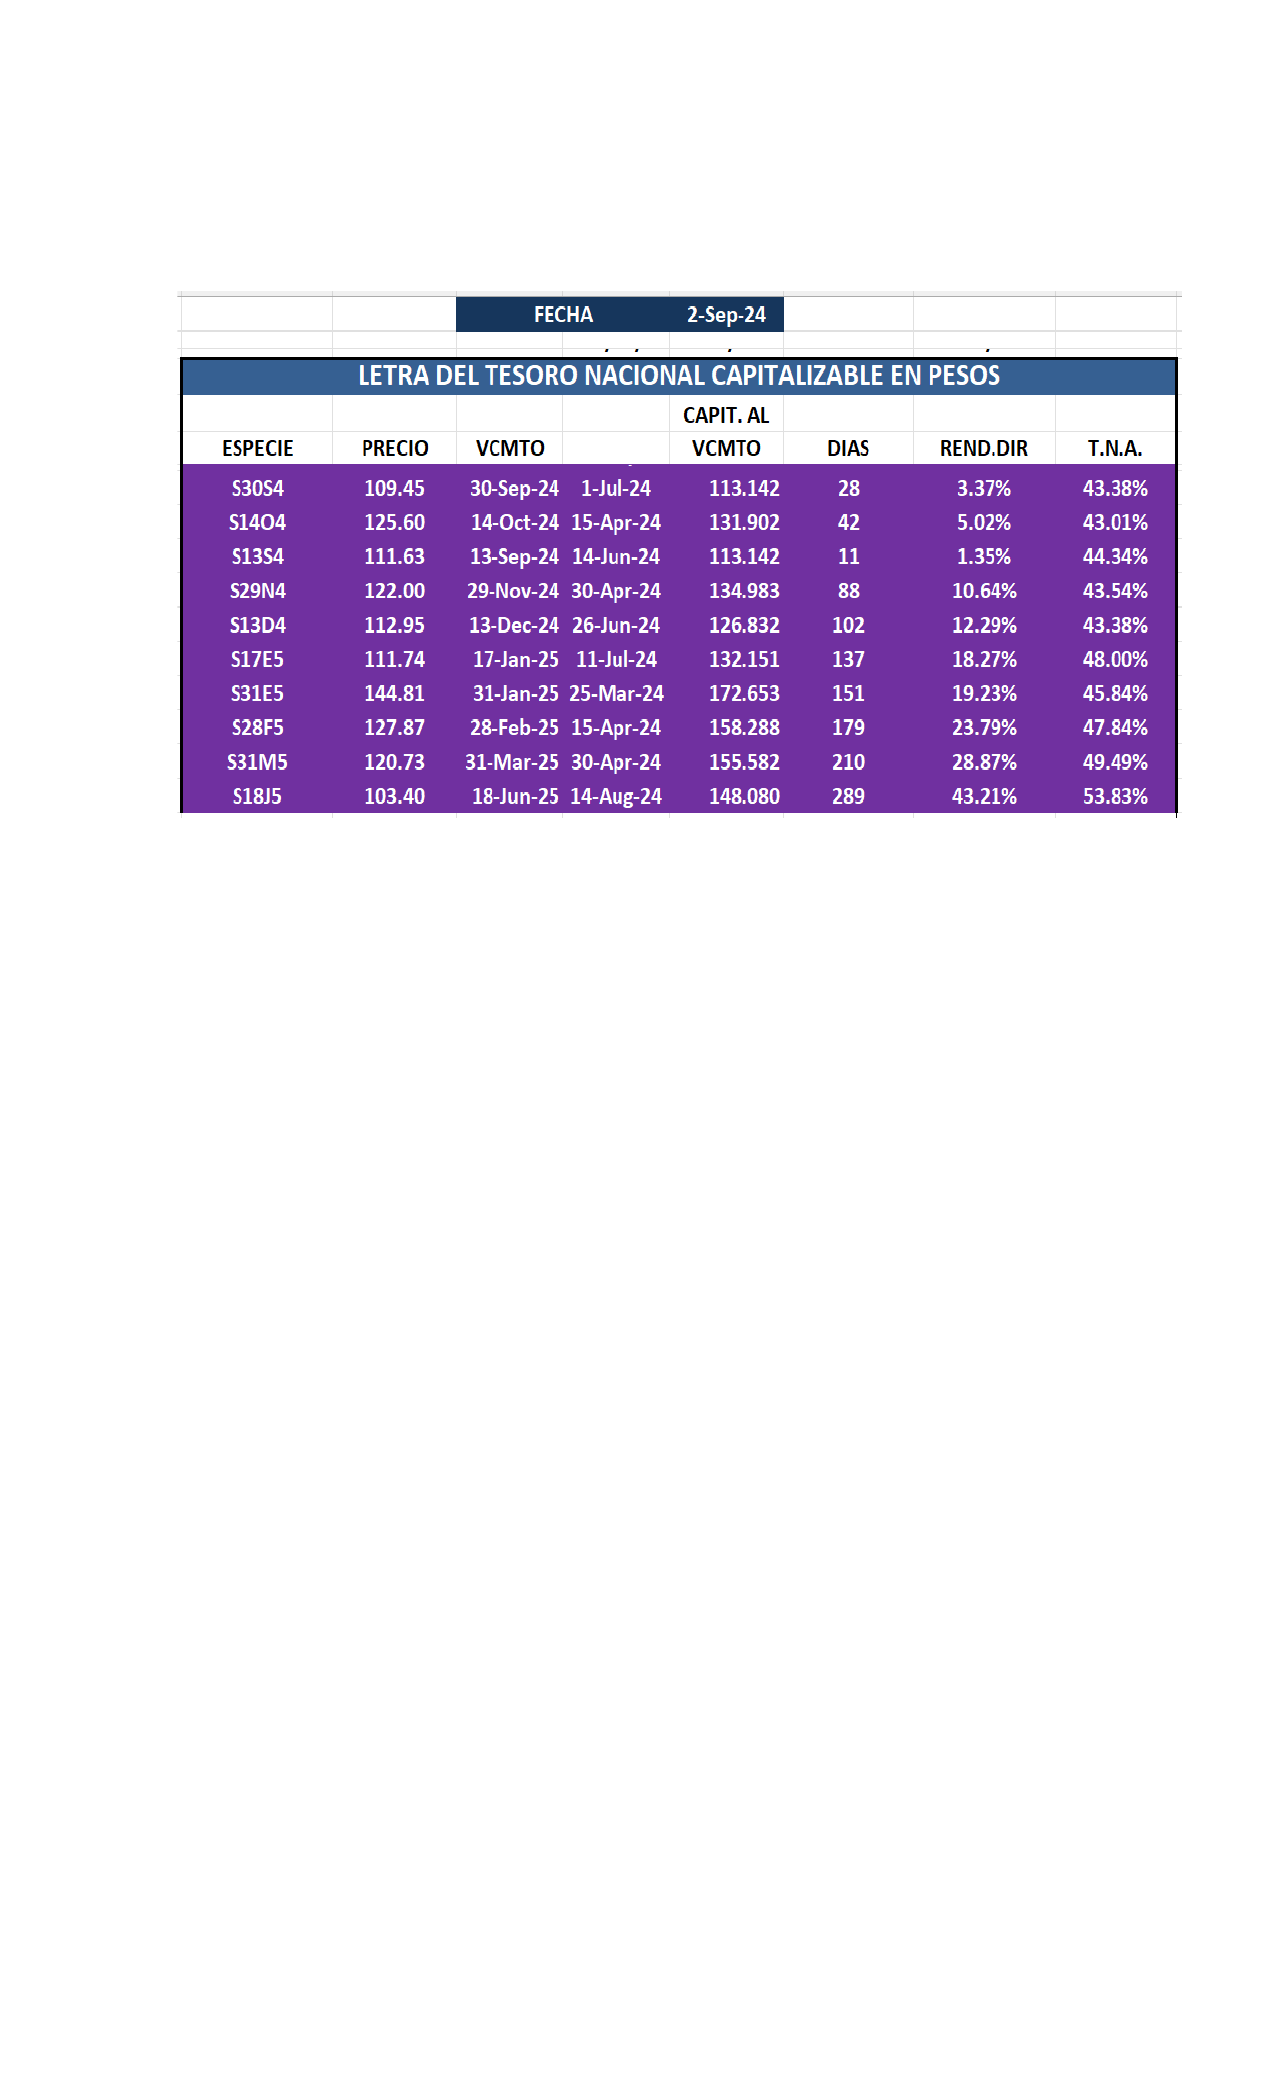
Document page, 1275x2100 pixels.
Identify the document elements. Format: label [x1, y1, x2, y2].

picture [177, 291, 1182, 818]
